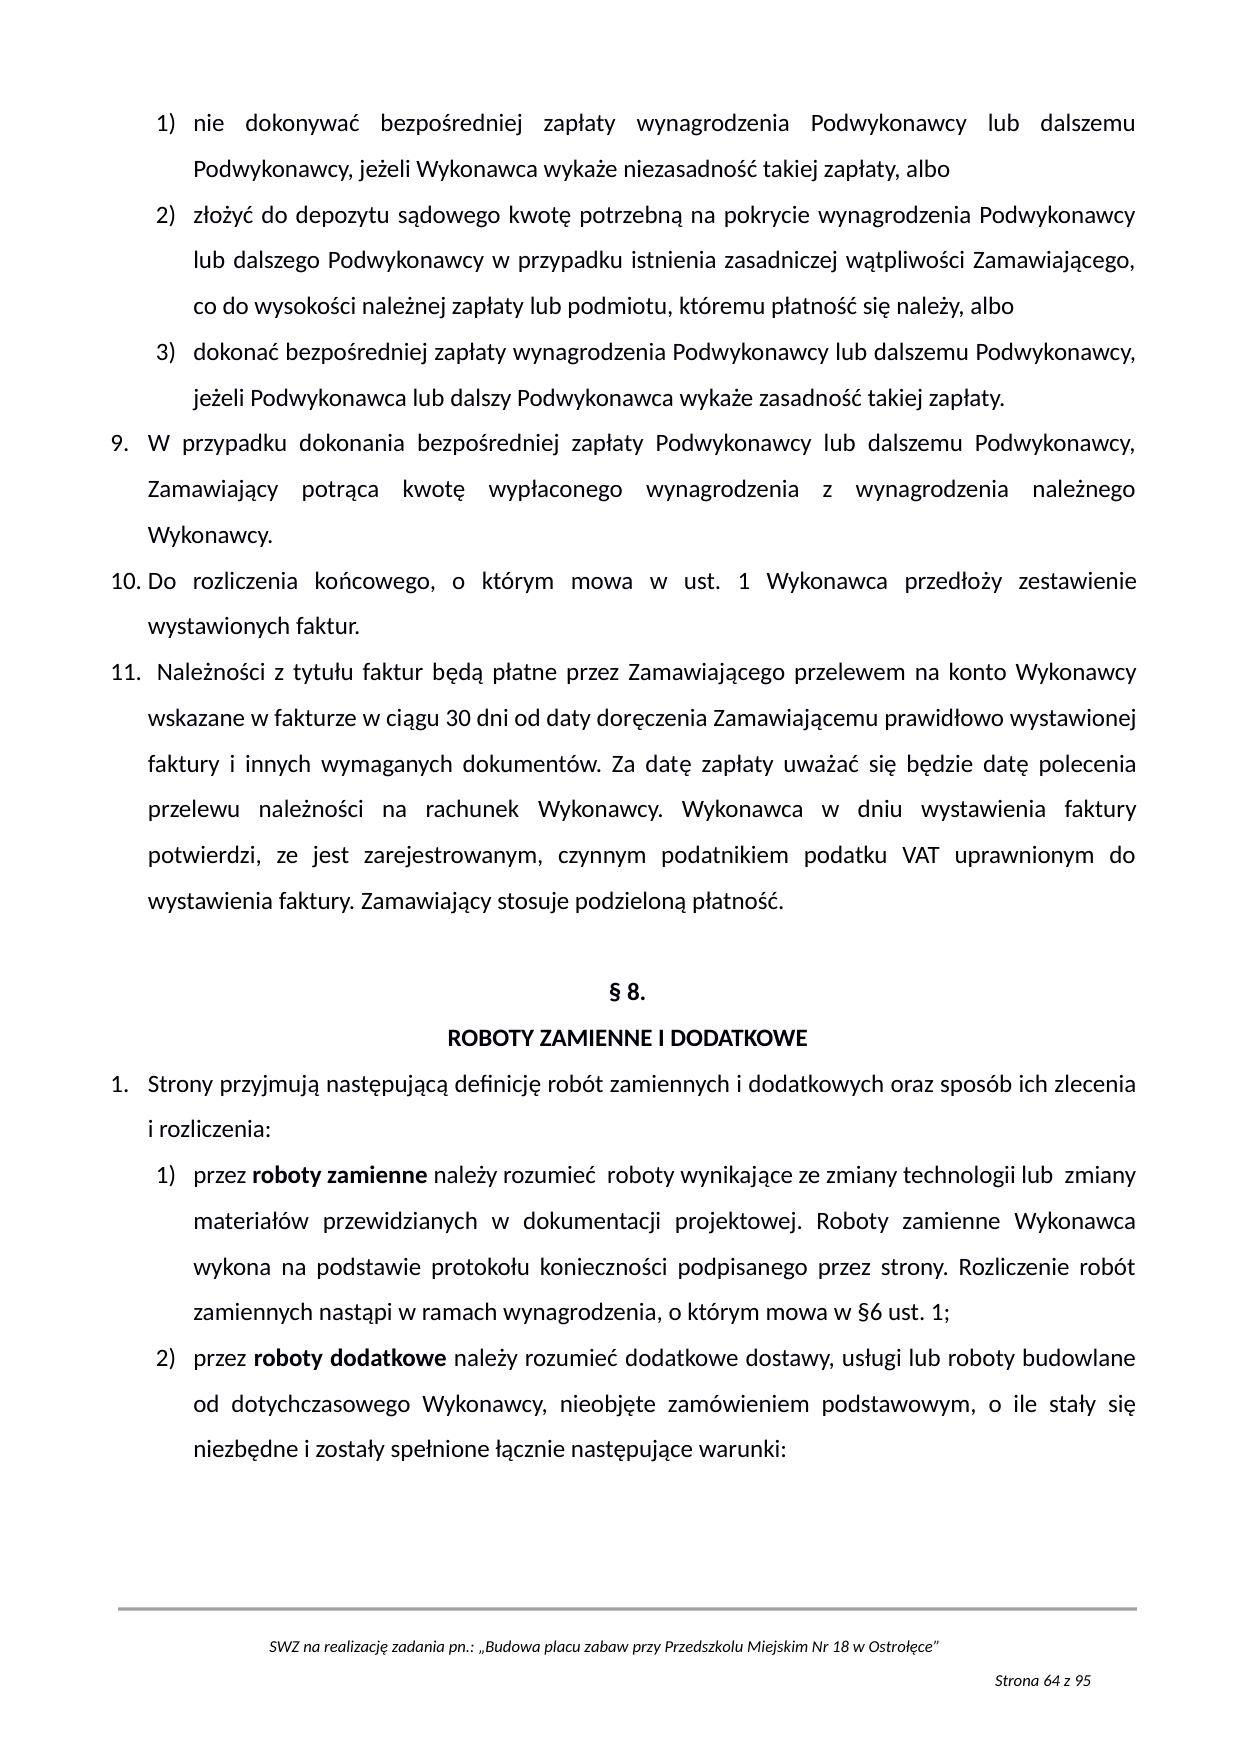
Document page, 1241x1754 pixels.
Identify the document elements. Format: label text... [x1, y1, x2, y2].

list nie dokonywać bezpośredniej zapłaty wynagrodzenia Podwykonawcy lub dalszemu Podwykonawcy, jeżeli Wykonawca wykaże niezasadność takiej zapłaty, albo [156, 107, 1137, 184]
text § 8. [118, 976, 1137, 1007]
list przez roboty zamienne należy rozumieć roboty wynikające ze zmiany technologii lub zmiany materiałów przewidzianych w dokumentacji projektowej. Roboty zamienne Wykonawca wykona na podstawie protokołu konieczności podpisanego przez strony. Rozliczenie robót zamiennych nastąpi w ramach wynagrodzenia, o którym mowa w §6 ust. 1; [156, 1159, 1137, 1327]
list dokonać bezpośredniej zapłaty wynagrodzenia Podwykonawcy lub dalszemu Podwykonawcy, jeżeli Podwykonawca lub dalszy Podwykonawca wykaże zasadność takiej zapłaty. [156, 336, 1137, 412]
list przez roboty dodatkowe należy rozumieć dodatkowe dostawy, usługi lub roboty budowlane od dotychczasowego Wykonawcy, nieobjęte zamówieniem podstawowym, o ile stały się niezbędne i zostały spełnione łącznie następujące warunki: [156, 1342, 1137, 1464]
list W przypadku dokonania bezpośredniej zapłaty Podwykonawcy lub dalszemu Podwykonawcy, Zamawiający potrąca kwotę wypłaconego wynagrodzenia z wynagrodzenia należnego Wykonawcy. [110, 428, 1137, 549]
text ROBOTY ZAMIENNE I DODATKOWE [118, 1022, 1137, 1053]
list Do rozliczenia końcowego, o którym mowa w ust. 1 Wykonawca przedłoży zestawienie wystawionych faktur. [110, 565, 1137, 641]
list złożyć do depozytu sądowego kwotę potrzebną na pokrycie wynagrodzenia Podwykonawcy lub dalszego Podwykonawcy w przypadku istnienia zasadniczej wątpliwości Zamawiającego, co do wysokości należnej zapłaty lub podmiotu, któremu płatność się należy, albo [156, 199, 1137, 321]
list Strony przyjmują następującą definicję robót zamiennych i dodatkowych oraz sposób ich zlecenia i rozliczenia: [110, 1068, 1137, 1144]
list Należności z tytułu faktur będą płatne przez Zamawiającego przelewem na konto Wykonawcy wskazane w fakturze w ciągu 30 dni od daty doręczenia Zamawiającemu prawidłowo wystawionej faktury i innych wymaganych dokumentów. Za datę zapłaty uważać się będzie datę polecenia przelewu należności na rachunek Wykonawcy. Wykonawca w dniu wystawienia faktury potwierdzi, ze jest zarejestrowanym, czynnym podatnikiem podatku VAT uprawnionym do wystawienia faktury. Zamawiający stosuje podzieloną płatność. [110, 656, 1137, 915]
